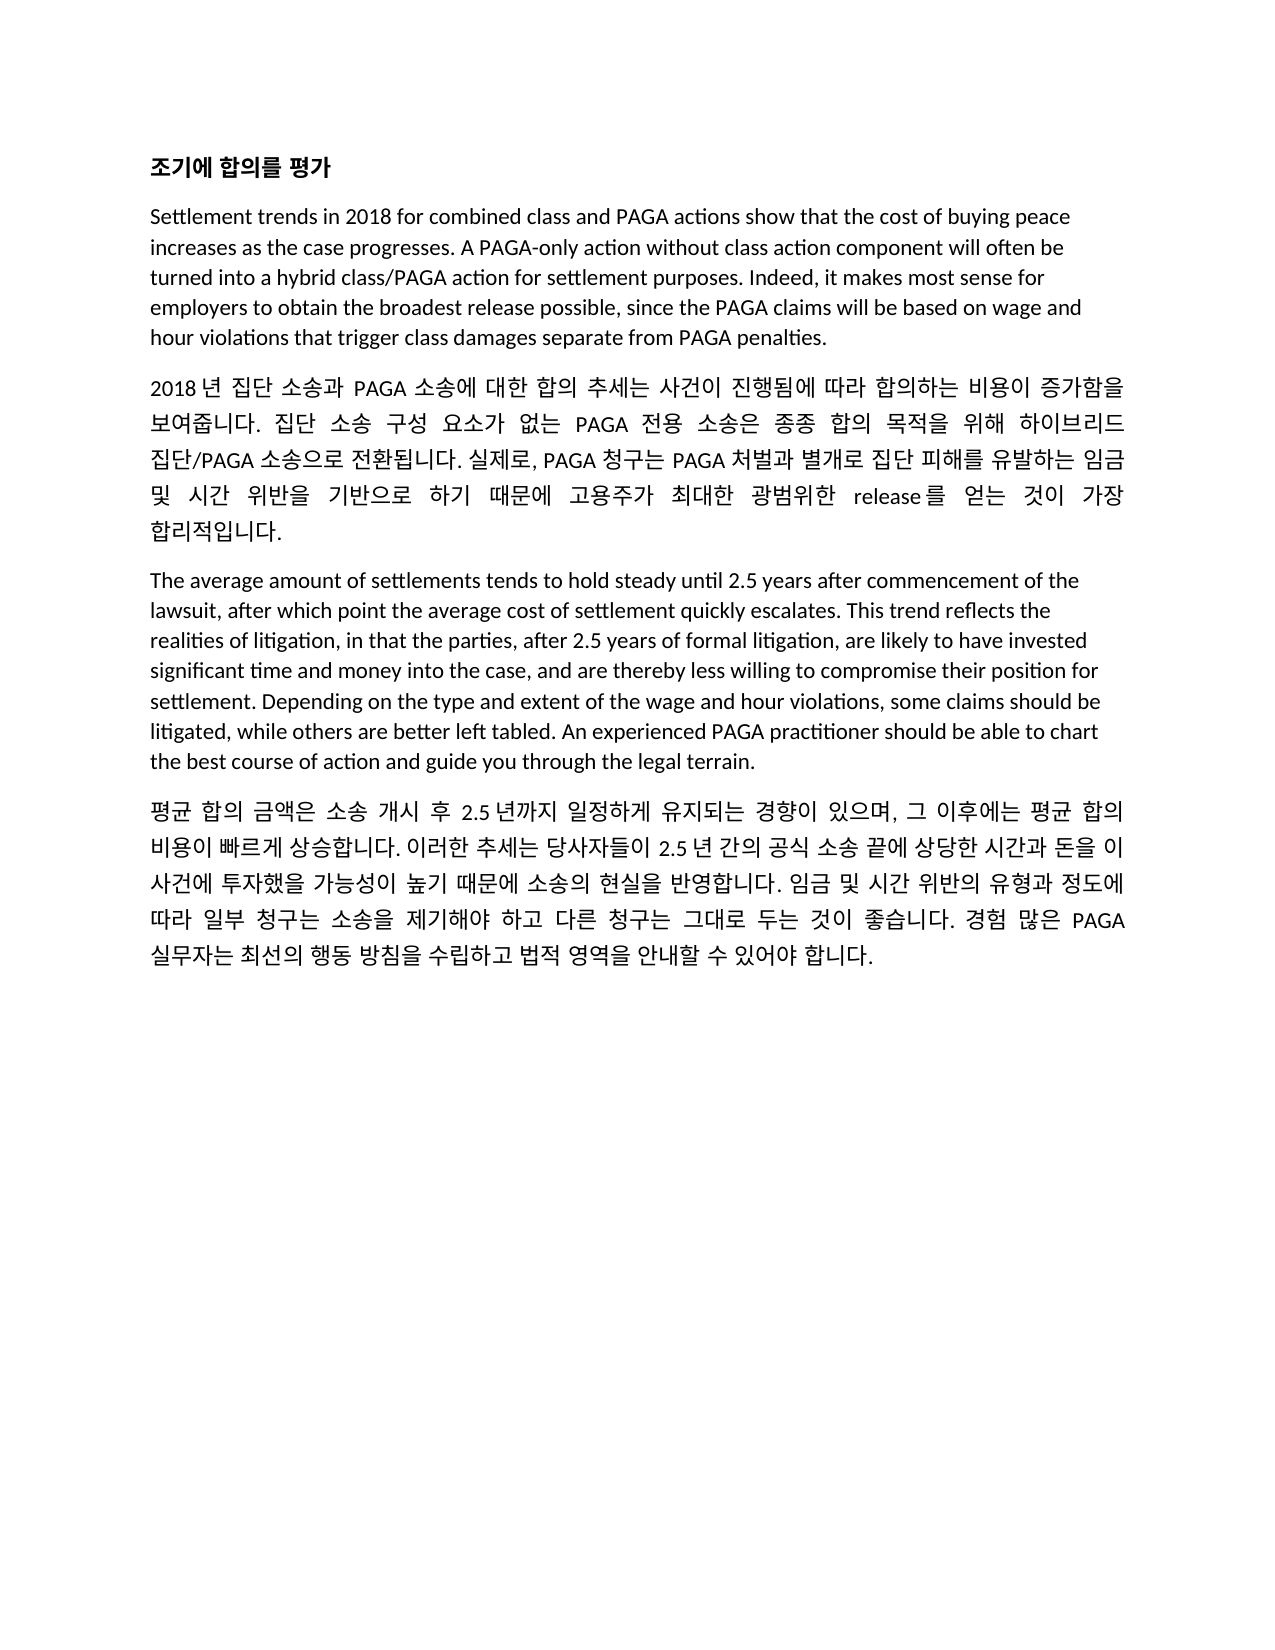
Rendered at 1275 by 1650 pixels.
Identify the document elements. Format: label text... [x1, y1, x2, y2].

text 조기에 합의를 평가 [150, 150, 1125, 183]
text 평균 합의 금액은 소송 개시 후 2.5년까지 일정하게 유지되는 경향이 있으며, 그 이후에는 평균 합의 비용이 빠르게 상승합니다. 이러한 추세는 당사자들이 2.5년 간의 공식 소송 끝에 상당한 시간과 돈을 이 사건에 투자했을 가능성이 높기 때문에 소송의 현실을 반영합니다. 임금 및 시간 위반의 유형과 정도에 따라 일부 청구는 소송을 제기해야 하고 다른 청구는 그대로 두는 것이 좋습니다. 경험 많은 PAGA 실무자는 최선의 행동 방침을 수립하고 법적 영역을 안내할 수 있어야 합니다. [150, 794, 1125, 971]
text 2018년 집단 소송과 PAGA 소송에 대한 합의 추세는 사건이 진행됨에 따라 합의하는 비용이 증가함을 보여줍니다. 집단 소송 구성 요소가 없는 PAGA 전용 소송은 종종 합의 목적을 위해 하이브리드 집단/PAGA 소송으로 전환됩니다. 실제로, PAGA 청구는 PAGA 처벌과 별개로 집단 피해를 유발하는 임금 및 시간 위반을 기반으로 하기 때문에 고용주가 최대한 광범위한 release를 얻는 것이 가장 합리적입니다. [150, 370, 1125, 547]
text The average amount of settlements tends to hold steady until 2.5 years after commencement of the lawsuit, after which point the average cost of settlement quickly escalates. This trend reflects the realities of litigation, in that the parties, after 2.5 years of formal litigation, are likely to have invested significant time and money into the case, and are thereby less willing to compromise their position for settlement. Depending on the type and extent of the wage and hour violations, some claims should be litigated, while others are better left tabled. An experienced PAGA practitioner should be able to chart the best course of action and guide you through the legal terrain. [150, 566, 1125, 775]
text Settlement trends in 2018 for combined class and PAGA actions show that the cost of buying peace increases as the case progresses. A PAGA-only action without class action component will often be turned into a hybrid class/PAGA action for settlement purposes. Indeed, it makes most sense for employers to obtain the broadest release possible, since the PAGA claims will be based on wage and hour violations that trigger class damages separate from PAGA penalties. [150, 202, 1125, 351]
